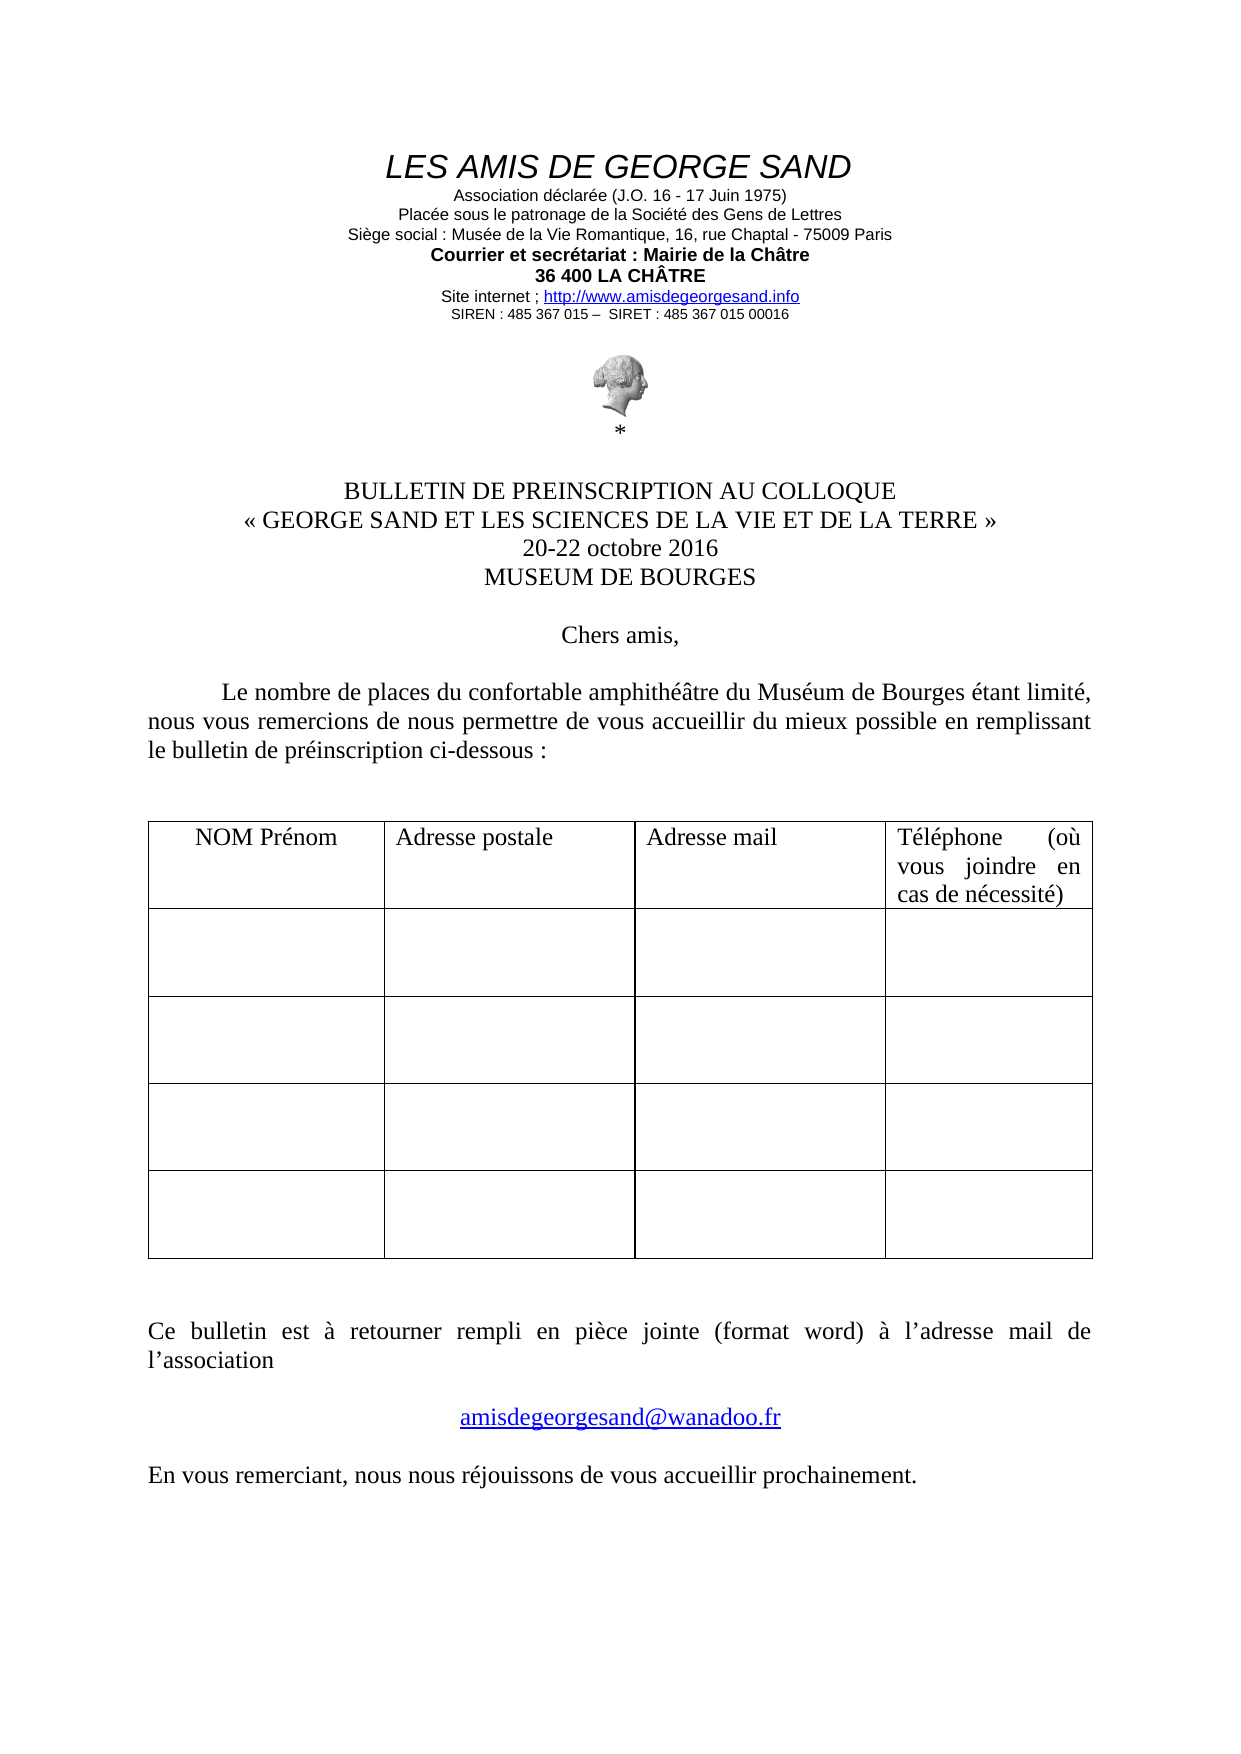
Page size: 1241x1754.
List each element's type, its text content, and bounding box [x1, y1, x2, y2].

text SIREN : 485 367 015 – SIRET : 485 367 015 00016 [148, 306, 1093, 323]
text LES AMIS DE GEORGE SAND [148, 148, 1093, 186]
text Courrier et secrétariat : Mairie de la Châtre [148, 243, 1093, 265]
text « GEORGE SAND ET LES SCIENCES DE LA VIE ET DE LA TERRE » [148, 505, 1093, 533]
text Le nombre de places du confortable amphithéâtre du Muséum de Bourges étant limité, nous vous remercions de nous permettre de vous accueillir du mieux possible en remplissant le bulletin de préinscription ci-dessous : [148, 677, 1093, 763]
table_header NOM Prénom [149, 822, 384, 908]
table_cell [385, 1084, 634, 1170]
table_header Adresse mail [636, 822, 885, 908]
table_cell [636, 1171, 885, 1257]
table_cell [385, 997, 634, 1083]
text BULLETIN DE PREINSCRIPTION AU COLLOQUE [148, 476, 1093, 505]
table_cell [636, 909, 885, 996]
text amisdegeorgesand@wanadoo.fr [148, 1402, 1093, 1431]
table_cell [149, 1084, 384, 1170]
table_cell [149, 1171, 384, 1257]
table_cell [886, 1171, 1092, 1257]
text En vous remerciant, nous nous réjouissons de vous accueillir prochainement. [148, 1460, 1093, 1488]
table_cell [886, 1084, 1092, 1170]
text MUSEUM DE BOURGES [148, 562, 1093, 591]
text Chers amis, [148, 620, 1093, 648]
table_cell [385, 1171, 634, 1257]
table_cell [636, 1084, 885, 1170]
table_cell [149, 909, 384, 996]
table_header Téléphone (où vous joindre en cas de nécessité) [886, 822, 1092, 908]
text * [148, 418, 1093, 447]
table_header Adresse postale [385, 822, 634, 908]
text Association déclarée (J.O. 16 - 17 Juin 1975) [148, 186, 1093, 205]
text Placée sous le patronage de la Société des Gens de Lettres [148, 205, 1093, 224]
table_cell [636, 997, 885, 1083]
text 20-22 octobre 2016 [148, 533, 1093, 562]
picture [590, 351, 650, 419]
text Siège social : Musée de la Vie Romantique, 16, rue Chaptal - 75009 Paris [148, 224, 1093, 243]
table_cell [886, 997, 1092, 1083]
text Site internet ; http://www.amisdegeorgesand.info [148, 287, 1093, 306]
text Ce bulletin est à retourner rempli en pièce jointe (format word) à l’adresse mail de l’association [148, 1316, 1093, 1373]
table_cell [385, 909, 634, 996]
table_cell [149, 997, 384, 1083]
text 36 400 LA CHÂTRE [148, 265, 1093, 287]
table_cell [886, 909, 1092, 996]
